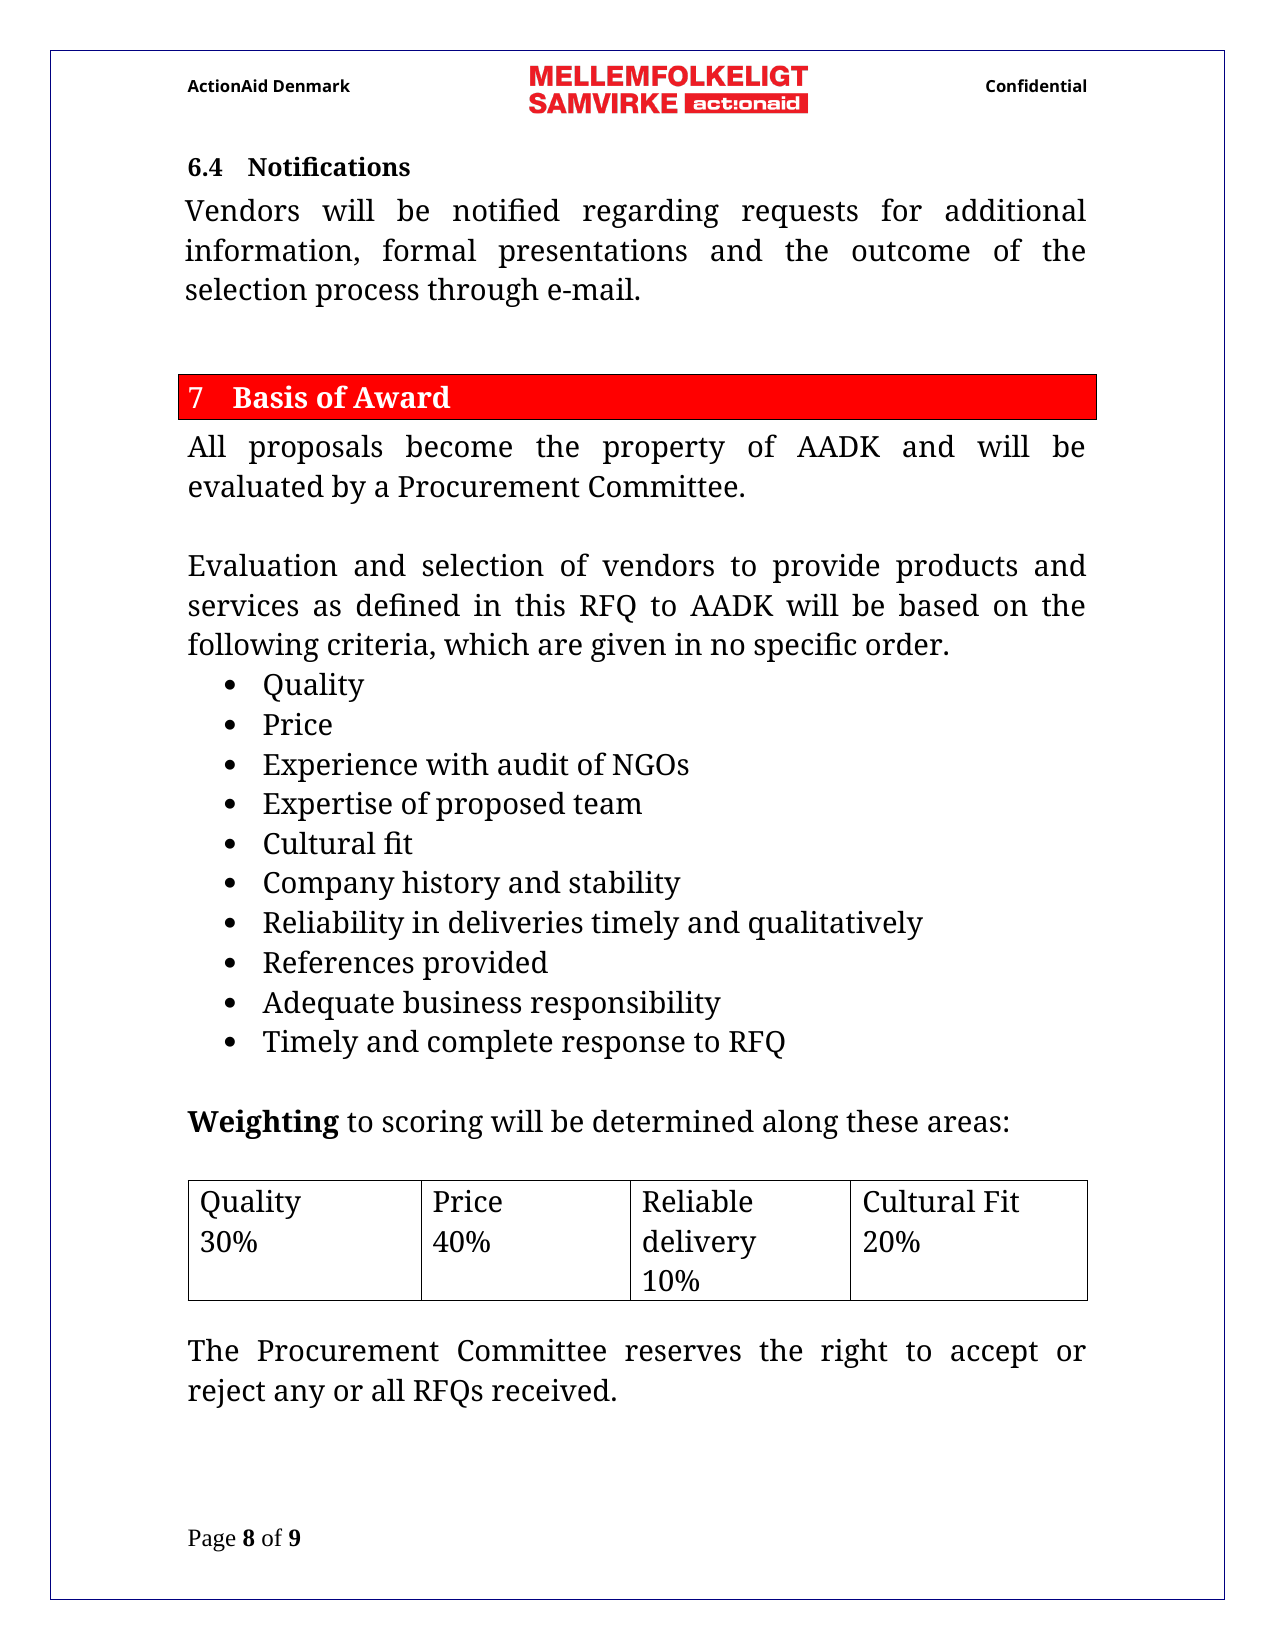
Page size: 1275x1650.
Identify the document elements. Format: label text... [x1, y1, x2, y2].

list Expertise of proposed team [225, 783, 1087, 823]
list Cultural fit [225, 823, 1087, 863]
table_header Cultural Fit 20% [851, 1181, 1087, 1300]
subtitle Basis of Award [179, 375, 1096, 419]
list Quality [225, 664, 1087, 704]
list Timely and complete response to RFQ [225, 1022, 1087, 1061]
picture [520, 62, 843, 149]
table_header Price 40% [422, 1181, 630, 1300]
list Reliability in deliveries timely and qualitatively [225, 902, 1087, 942]
list Experience with audit of NGOs [225, 744, 1087, 783]
list Company history and stability [225, 863, 1087, 902]
table_header Reliable delivery 10% [631, 1181, 850, 1300]
text The Procurement Committee reserves the right to accept or reject any or all RFQs received. [187, 1330, 1087, 1409]
table_header Quality 30% [189, 1181, 421, 1300]
text All proposals become the property of AADK and will be evaluated by a Procurement Committee. [187, 426, 1087, 506]
list Adequate business responsibility [225, 982, 1087, 1022]
text Evaluation and selection of vendors to provide products and services as defined in this RFQ to AADK will be based on the following criteria, which are given in no specific order. [187, 545, 1087, 664]
subtitle Notifications [187, 150, 1087, 184]
text Vendors will be notified regarding requests for additional information, formal presentations and the outcome of the selection process through e-mail. [184, 190, 1087, 309]
text Weighting to scoring will be determined along these areas: [187, 1101, 1087, 1141]
list Price [225, 704, 1087, 744]
list References provided [225, 942, 1087, 982]
